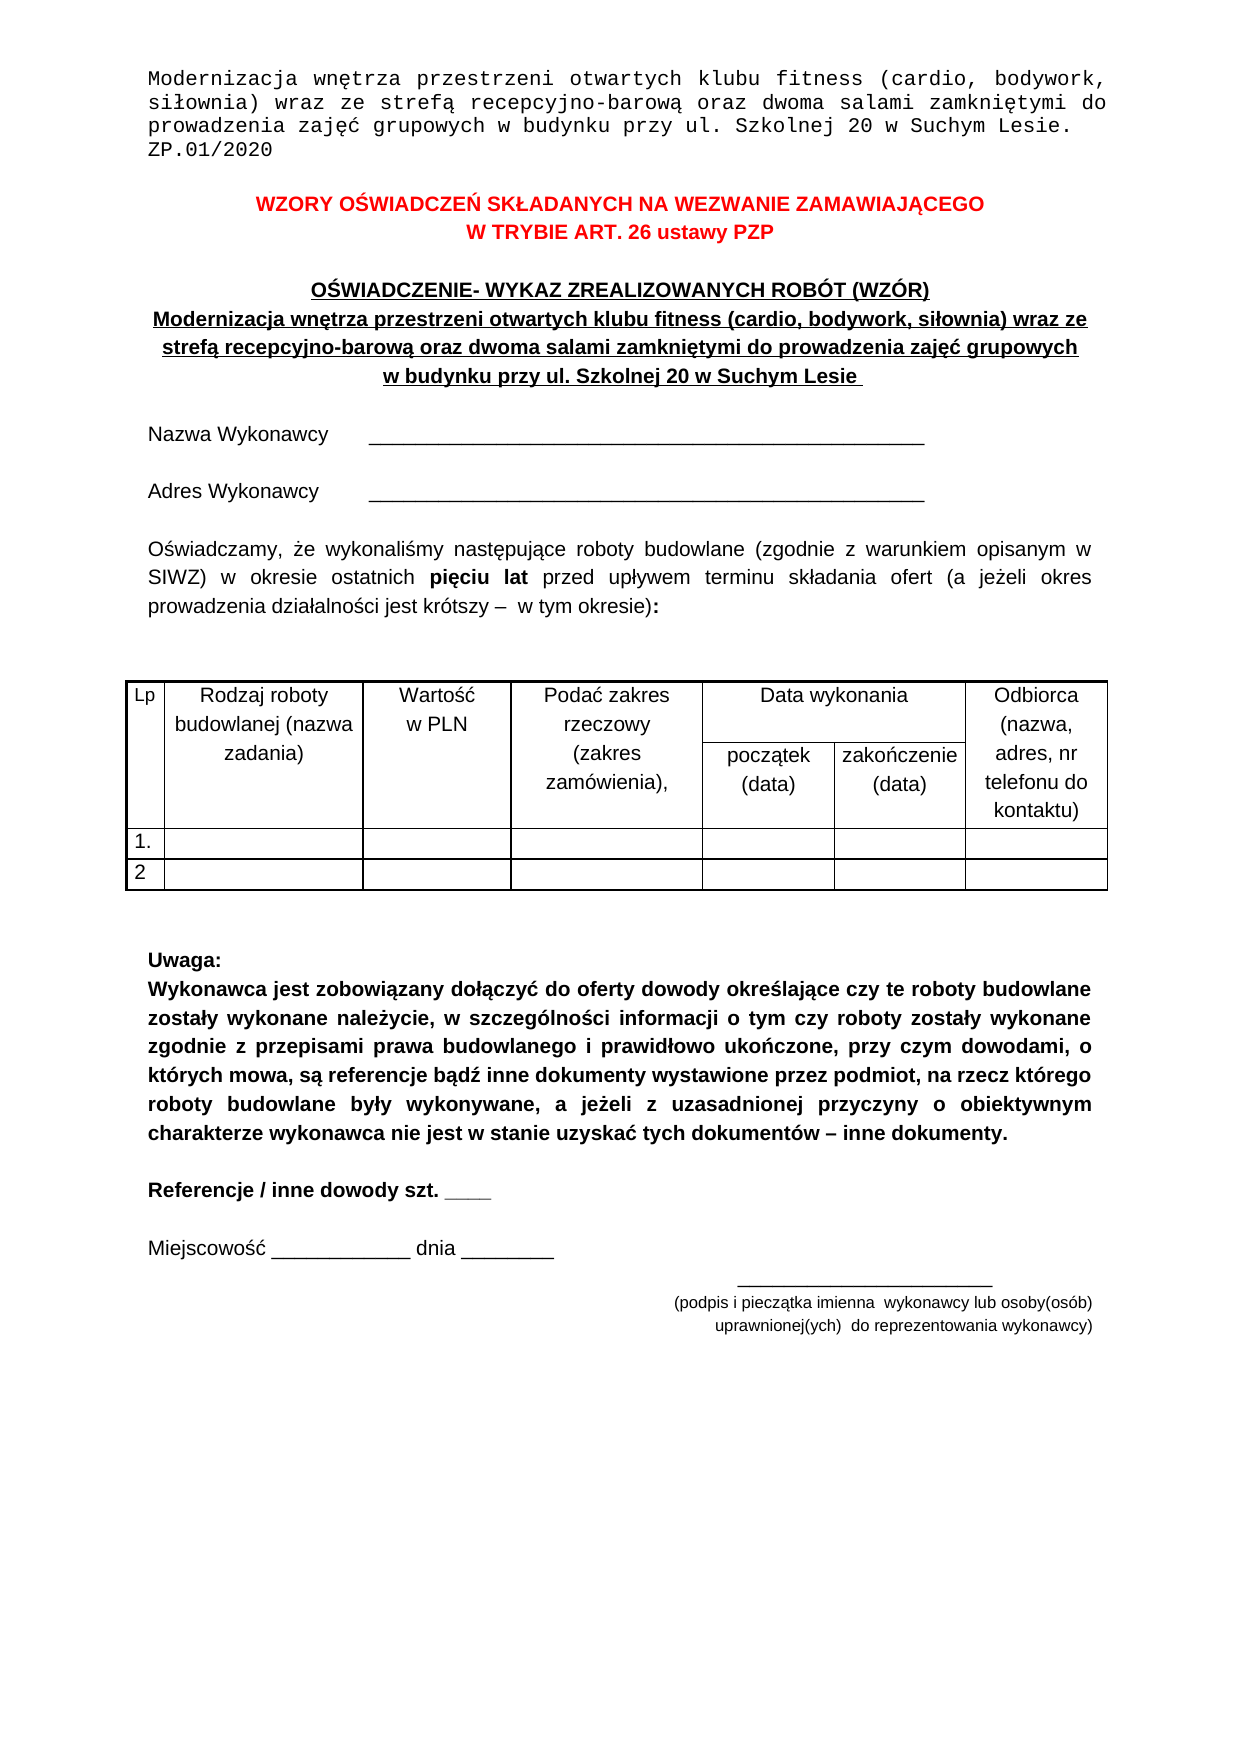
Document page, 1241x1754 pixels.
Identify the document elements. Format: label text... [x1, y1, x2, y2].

table_cell 2 [128, 860, 164, 889]
table_cell [512, 860, 702, 889]
table_header Wartość w PLN [364, 683, 510, 827]
text Nazwa Wykonawcy ________________________________________________ [148, 421, 1093, 445]
text Miejscowość ____________ dnia ________ [148, 1236, 1093, 1259]
table_cell [835, 860, 965, 889]
text Wykonawca jest zobowiązany dołączyć do oferty dowody określające czy te roboty budowlane zostały wykonane należycie, w szczególności informacji o tym czy roboty zostały wykonane zgodnie z przepisami prawa budowlanego i prawidłowo ukończone, przy czym dowodami, o których mowa, są referencje bądź inne dokumenty wystawione przez podmiot, na rzecz którego roboty budowlane były wykonywane, a jeżeli z uzasadnionej przyczyny o obiektywnym charakterze wykonawca nie jest w stanie uzyskać tych dokumentów – inne dokumenty. [148, 977, 1093, 1144]
table_cell [165, 829, 362, 858]
table_cell [512, 829, 702, 858]
table_cell [703, 860, 834, 889]
table_cell [364, 829, 510, 858]
table_cell [966, 829, 1107, 858]
table_cell [835, 829, 965, 858]
table_header Podać zakres rzeczowy (zakres zamówienia), [512, 683, 702, 827]
text Oświadczamy, że wykonaliśmy następujące roboty budowlane (zgodnie z warunkiem opisanym w SIWZ) w okresie ostatnich pięciu lat przed upływem terminu składania ofert (a jeżeli okres prowadzenia działalności jest krótszy – w tym okresie): [148, 536, 1093, 618]
table_cell [966, 860, 1107, 889]
text (podpis i pieczątka imienna wykonawcy lub osoby(osób) [148, 1293, 1093, 1312]
text Uwaga: [148, 948, 1093, 972]
table_header Data wykonania [703, 683, 965, 742]
table_cell [165, 860, 362, 889]
text Adres Wykonawcy ________________________________________________ [148, 479, 1093, 503]
table_header Rodzaj roboty budowlanej (nazwa zadania) [165, 683, 362, 827]
text Modernizacja wnętrza przestrzeni otwartych klubu fitness (cardio, bodywork, siłownia) wraz ze strefą recepcyjno-barową oraz dwoma salami zamkniętymi do prowadzenia zajęć grupowych w budynku przy ul. Szkolnej 20 w Suchym Lesie [148, 306, 1093, 388]
table_header Lp [128, 683, 164, 827]
text W TRYBIE ART. 26 ustawy PZP [148, 220, 1093, 244]
text Referencje / inne dowody szt. ____ [148, 1178, 1093, 1202]
table_cell 1. [128, 829, 164, 858]
text OŚWIADCZENIE- WYKAZ ZREALIZOWANYCH ROBÓT (WZÓR) [148, 278, 1093, 302]
text ______________________ [148, 1264, 1093, 1288]
table_cell początek (data) [703, 743, 834, 827]
text uprawnionej(ych) do reprezentowania wykonawcy) [148, 1316, 1093, 1335]
text WZORY OŚWIADCZEŃ SKŁADANYCH NA WEZWANIE ZAMAWIAJĄCEGO [148, 191, 1093, 215]
table_header Odbiorca (nazwa, adres, nr telefonu do kontaktu) [966, 683, 1107, 827]
table_cell zakończenie (data) [835, 743, 965, 827]
table_cell [703, 829, 834, 858]
table_cell [364, 860, 510, 889]
